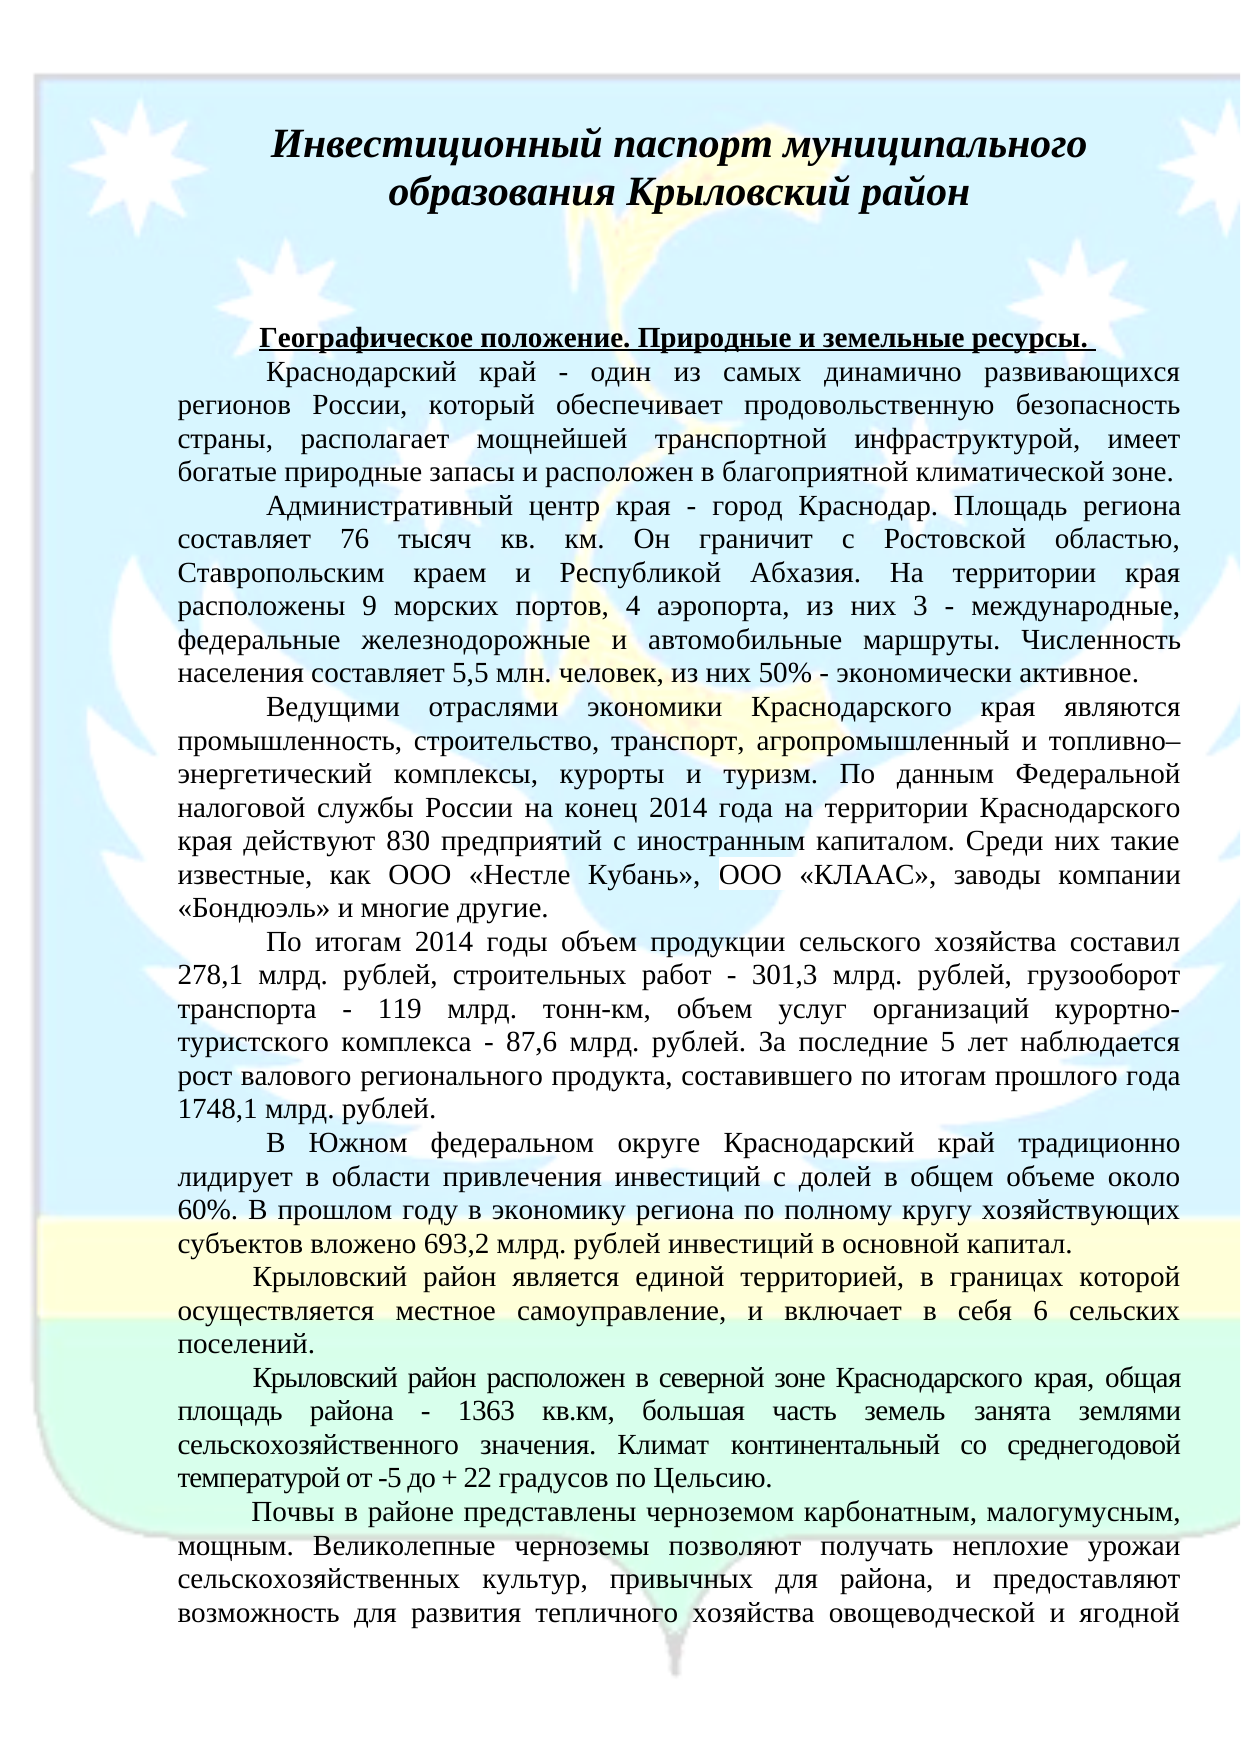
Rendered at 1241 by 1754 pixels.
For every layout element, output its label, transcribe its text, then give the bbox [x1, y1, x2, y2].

text Ведущими отраслями экономики Краснодарского края являются промышленность, строительство, транспорт, агропромышленный и топливно–энергетический комплексы, курорты и туризм. По данным Федеральной налоговой службы России на конец 2014 года на территории Краснодарского края действуют 830 предприятий с иностранным капиталом. Среди них такие известные, как ООО «Нестле Кубань», ООО «КЛААС», заводы компании «Бондюэль» и многие другие. [177, 689, 1181, 924]
text В Южном федеральном округе Краснодарский край традиционно лидирует в области привлечения инвестиций с долей в общем объеме около 60%. В прошлом году в экономику региона по полному кругу хозяйствующих субъектов вложено 693,2 млрд. рублей инвестиций в основной капитал. [177, 1125, 1181, 1259]
text Географическое положение. Природные и земельные ресурсы. [259, 320, 1181, 354]
text Инвестиционный паспорт муниципального образования Крыловский район [177, 118, 1181, 214]
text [177, 1494, 1181, 1628]
text Крыловский район является единой территорией, в границах которой осуществляется местное самоуправление, и включает в себя 6 сельских поселений. [177, 1259, 1181, 1360]
text Краснодарский край - один из самых динамично развивающихся регионов России, который обеспечивает продовольственную безопасность страны, располагает мощнейшей транспортной инфраструктурой, имеет богатые природные запасы и расположен в благоприятной климатической зоне. [177, 354, 1181, 488]
text Крыловский район расположен в северной зоне Краснодарского края, общая площадь района - 1363 кв.км, большая часть земель занята землями сельскохозяйственного значения. Климат континентальный со среднегодовой температурой от -5 до + 22 градусов по Цельсию. [177, 1360, 1181, 1494]
text Административный центр края - город Краснодар. Площадь региона составляет 76 тысяч кв. км. Он граничит с Ростовской областью, Ставропольским краем и Республикой Абхазия. На территории края расположены 9 морских портов, 4 аэропорта, из них 3 - международные, федеральные железнодорожные и автомобильные маршруты. Численность населения составляет 5,5 млн. человек, из них 50% - экономически активное. [177, 488, 1181, 689]
text По итогам 2014 годы объем продукции сельского хозяйства составил 278,1 млрд. рублей, строительных работ - 301,3 млрд. рублей, грузооборот транспорта - 119 млрд. тонн-км, объем услуг организаций курортно-туристского комплекса - 87,6 млрд. рублей. За последние 5 лет наблюдается рост валового регионального продукта, составившего по итогам прошлого года 1748,1 млрд. рублей. [177, 924, 1181, 1125]
